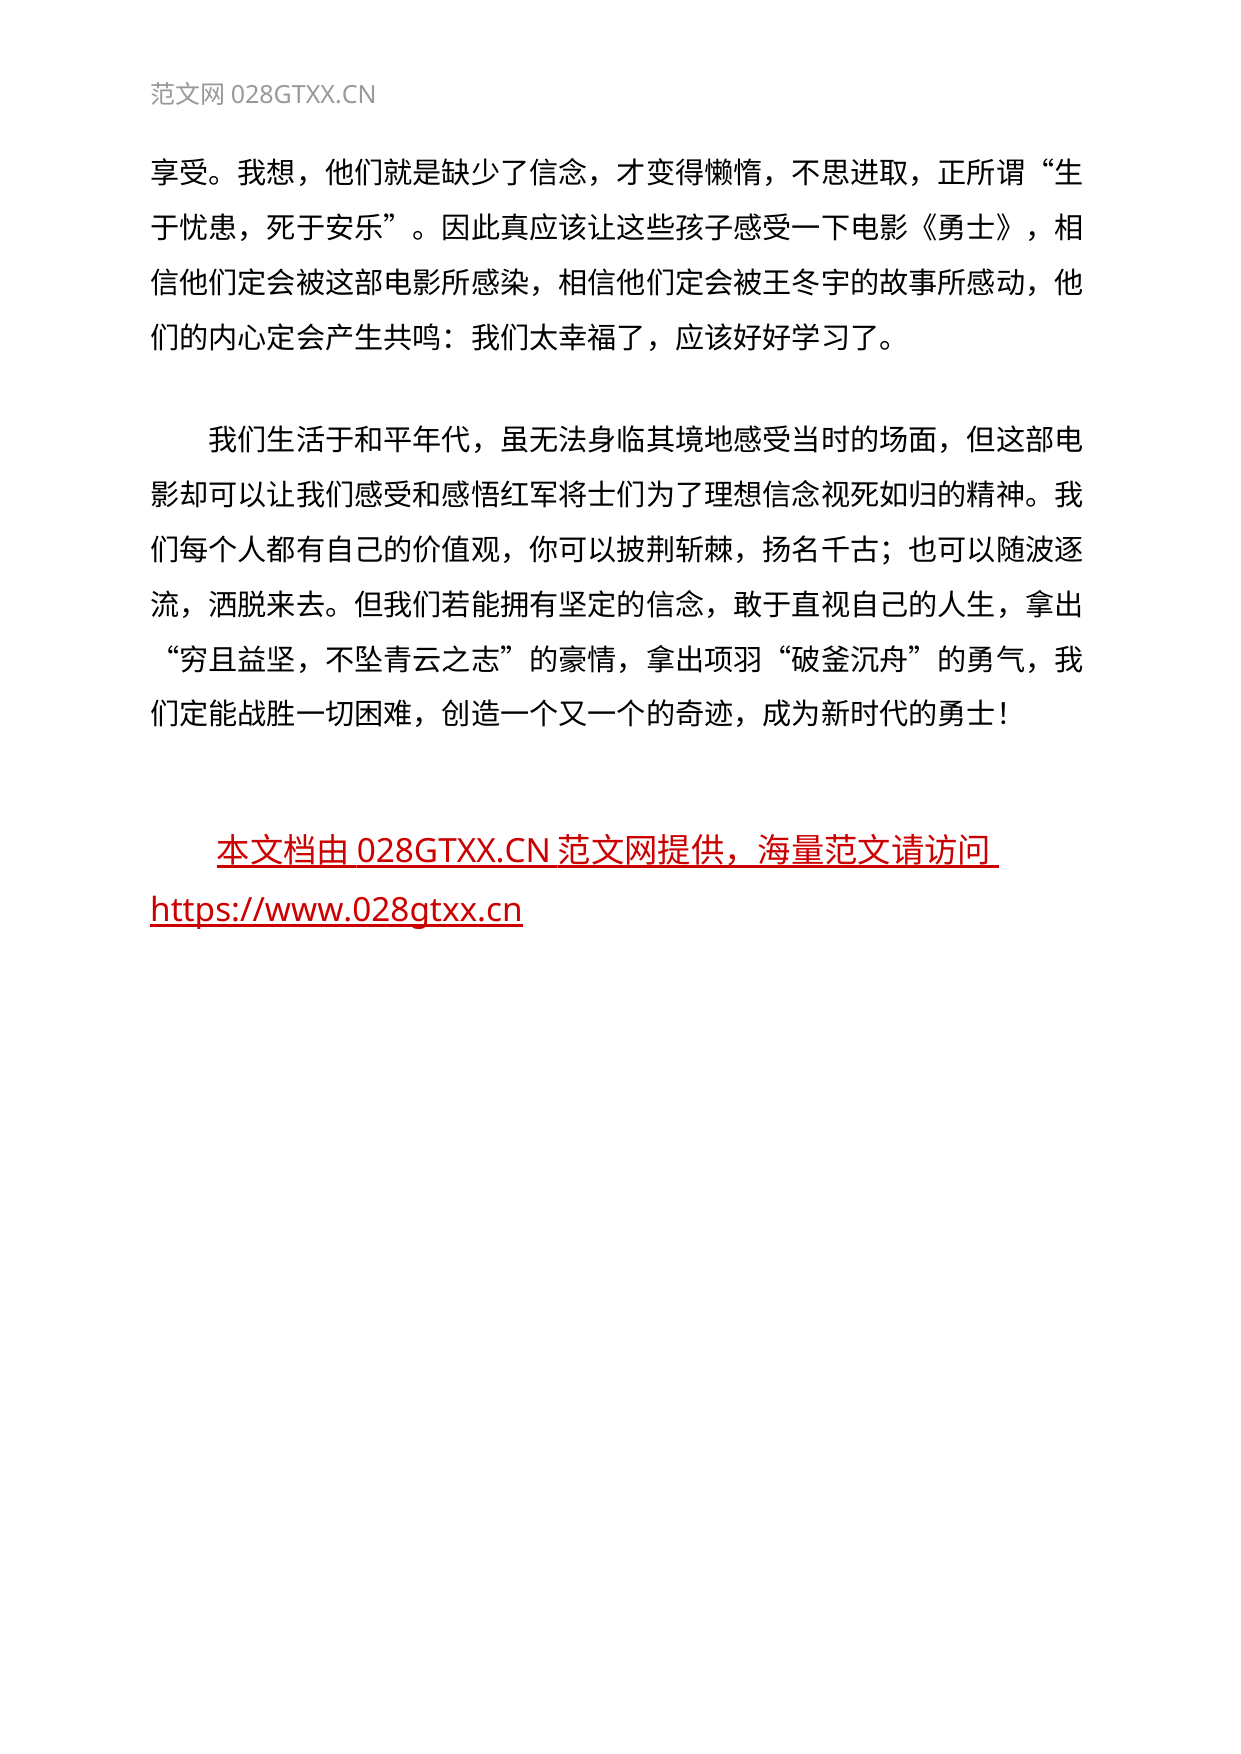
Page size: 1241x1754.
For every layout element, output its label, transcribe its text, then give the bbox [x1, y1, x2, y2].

text 我们生活于和平年代，虽无法身临其境地感受当时的场面，但这部电影却可以让我们感受和感悟红军将士们为了理想信念视死如归的精神。我们每个人都有自己的价值观，你可以披荆斩棘，扬名千古；也可以随波逐流，洒脱来去。但我们若能拥有坚定的信念，敢于直视自己的人生，拿出“穷且益坚，不坠青云之志”的豪情，拿出项羽“破釜沉舟”的勇气，我们定能战胜一切困难，创造一个又一个的奇迹，成为新时代的勇士！ [150, 416, 1090, 733]
text 本文档由028GTXX.CN范文网提供，海量范文请访问 https://www.028gtxx.cn [150, 824, 1090, 931]
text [150, 150, 1090, 357]
